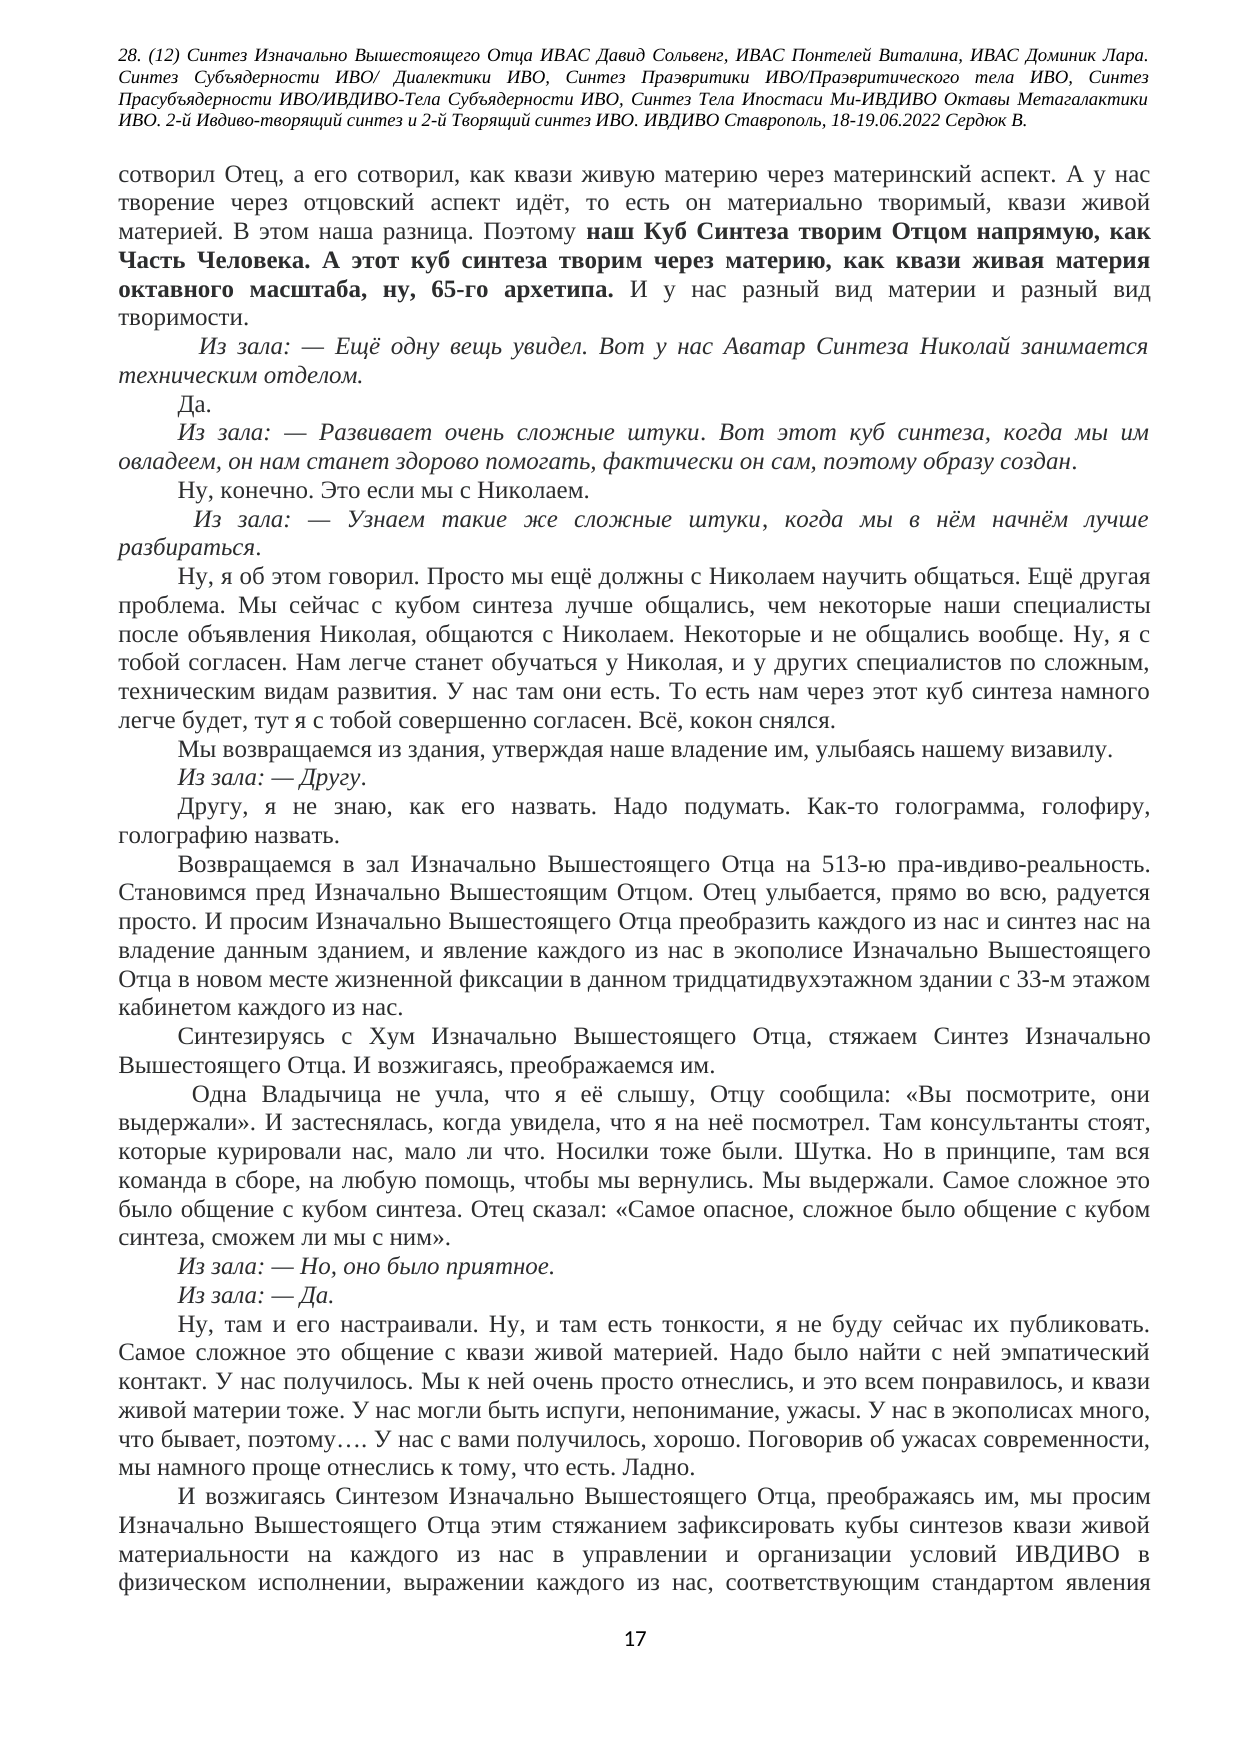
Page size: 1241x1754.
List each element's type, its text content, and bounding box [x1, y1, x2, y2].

text Из зала: — Да. [118, 1280, 1152, 1309]
text Другу, я не знаю, как его назвать. Надо подумать. Как-то голограмма, голофиру, голографию назвать. [118, 791, 1152, 849]
text Да. [118, 389, 1152, 417]
text Из зала: — Другу. [118, 762, 1152, 791]
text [118, 159, 1152, 331]
text Ну, там и его настраивали. Ну, и там есть тонкости, я не буду сейчас их публиковать. Самое сложное это общение с квази живой материей. Надо было найти с ней эмпатический контакт. У нас получилось. Мы к ней очень просто отнеслись, и это всем понравилось, и квази живой материи тоже. У нас могли быть испуги, непонимание, ужасы. У нас в экополисах много, что бывает, поэтому…. У нас с вами получилось, хорошо. Поговорив об ужасах современности, мы намного проще отнеслись к тому, что есть. Ладно. [118, 1309, 1152, 1481]
text Мы возвращаемся из здания, утверждая наше владение им, улыбаясь нашему визавилу. [118, 734, 1152, 762]
text Из зала: — Ещё одну вещь увидел. Вот у нас Аватар Синтеза Николай занимается техническим отделом. [118, 331, 1152, 389]
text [118, 1481, 1152, 1596]
text Из зала: — Но, оно было приятное. [118, 1251, 1152, 1280]
text Ну, я об этом говорил. Просто мы ещё должны с Николаем научить общаться. Ещё другая проблема. Мы сейчас с кубом синтеза лучше общались, чем некоторые наши специалисты после объявления Николая, общаются с Николаем. Некоторые и не общались вообще. Ну, я с тобой согласен. Нам легче станет обучаться у Николая, и у других специалистов по сложным, техническим видам развития. У нас там они есть. То есть нам через этот куб синтеза намного легче будет, тут я с тобой совершенно согласен. Всё, кокон снялся. [118, 561, 1152, 734]
text Из зала: — Узнаем такие же сложные штуки, когда мы в нём начнём лучше разбираться. [118, 504, 1152, 561]
text Возвращаемся в зал Изначально Вышестоящего Отца на 513-ю пра-ивдиво-реальность. Становимся пред Изначально Вышестоящим Отцом. Отец улыбается, прямо во всю, радуется просто. И просим Изначально Вышестоящего Отца преобразить каждого из нас и синтез нас на владение данным зданием, и явление каждого из нас в экополисе Изначально Вышестоящего Отца в новом месте жизненной фиксации в данном тридцатидвухэтажном здании с 33-м этажом кабинетом каждого из нас. [118, 849, 1152, 1021]
text Ну, конечно. Это если мы с Николаем. [118, 475, 1152, 504]
text Одна Владычица не учла, что я её слышу, Отцу сообщила: «Вы посмотрите, они выдержали». И застеснялась, когда увидела, что я на неё посмотрел. Там консультанты стоят, которые курировали нас, мало ли что. Носилки тоже были. Шутка. Но в принципе, там вся команда в сборе, на любую помощь, чтобы мы вернулись. Мы выдержали. Самое сложное это было общение с кубом синтеза. Отец сказал: «Самое опасное, сложное было общение с кубом синтеза, сможем ли мы с ним». [118, 1079, 1152, 1251]
text Из зала: — Развивает очень сложные штуки. Вот этот куб синтеза, когда мы им овладеем, он нам станет здорово помогать, фактически он сам, поэтому образу создан. [118, 417, 1152, 475]
text Синтезируясь с Хум Изначально Вышестоящего Отца, стяжаем Синтез Изначально Вышестоящего Отца. И возжигаясь, преображаемся им. [118, 1021, 1152, 1079]
